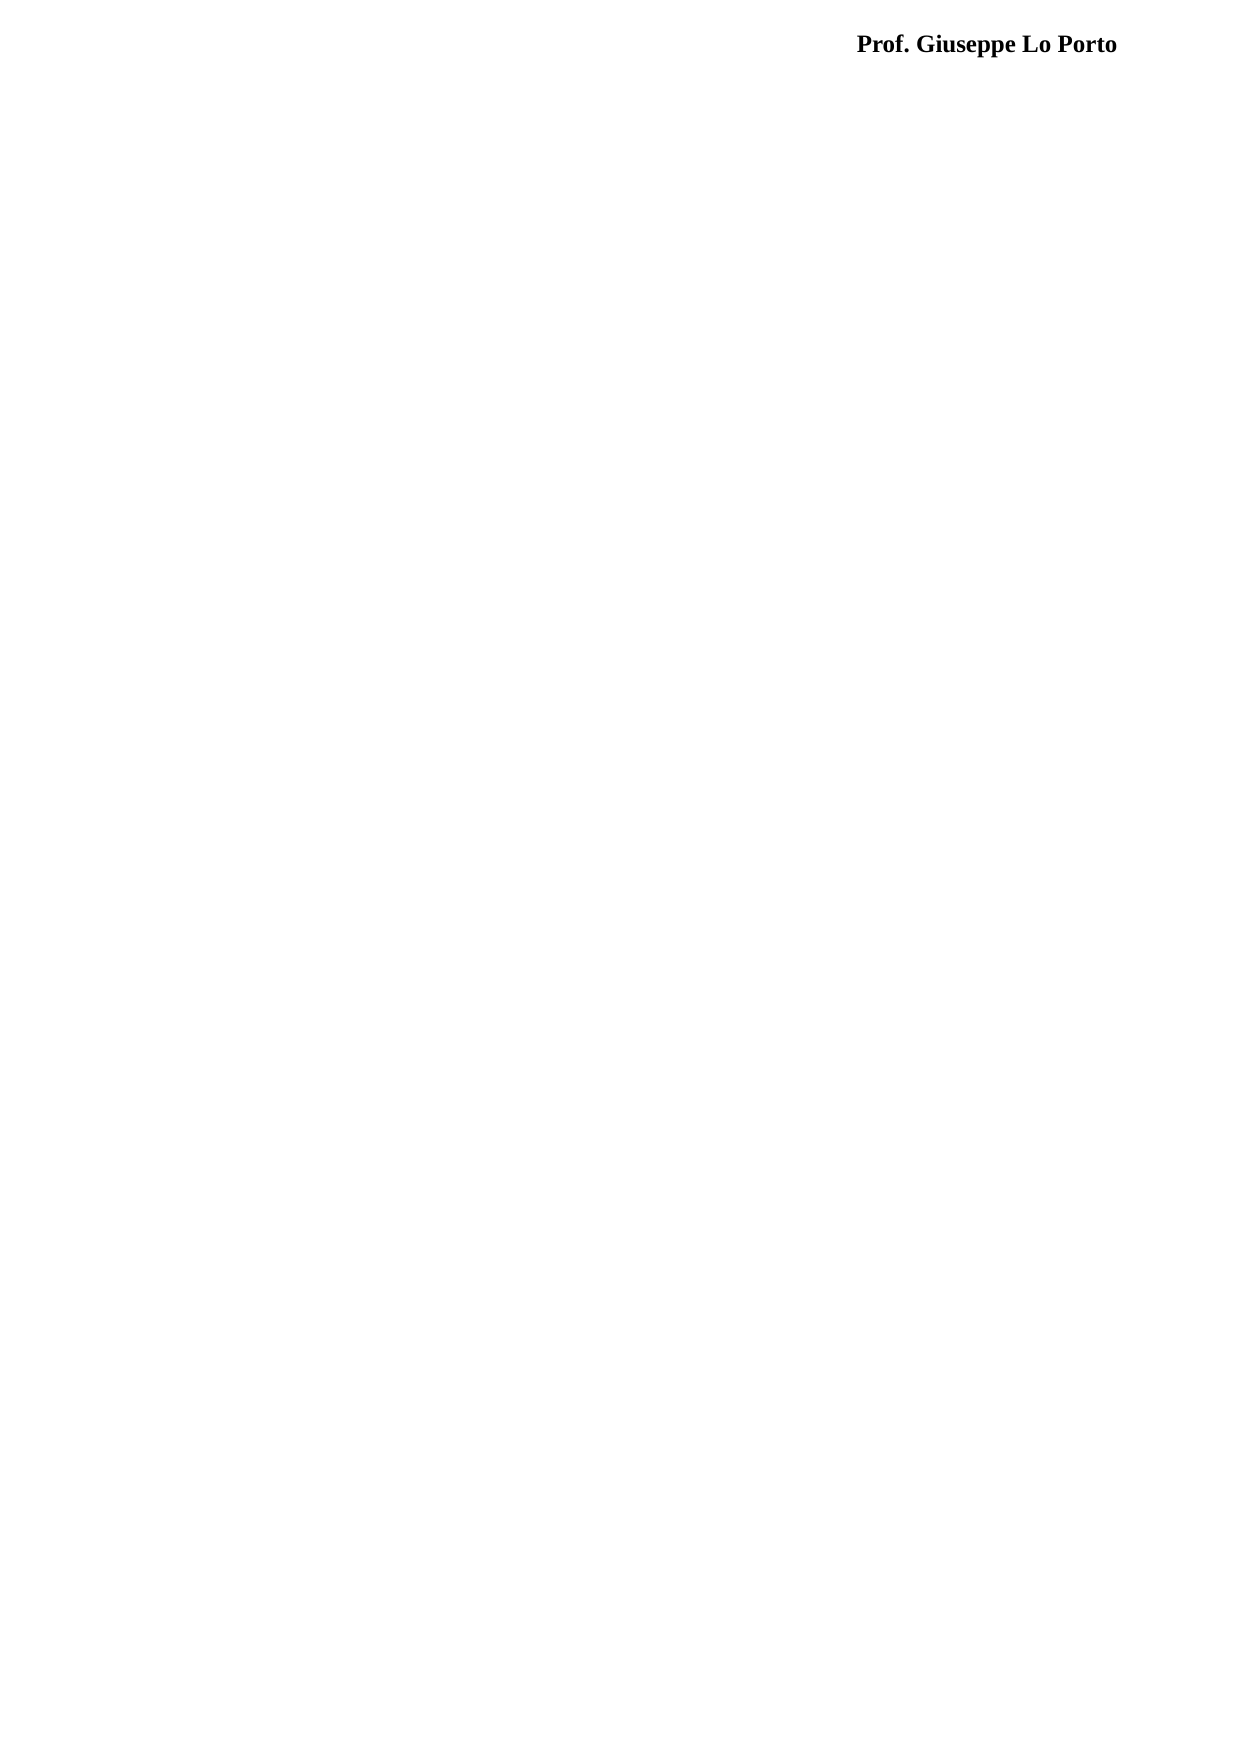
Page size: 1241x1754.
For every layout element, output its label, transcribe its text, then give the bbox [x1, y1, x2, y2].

text Prof. Giuseppe Lo Porto [857, 29, 1122, 58]
